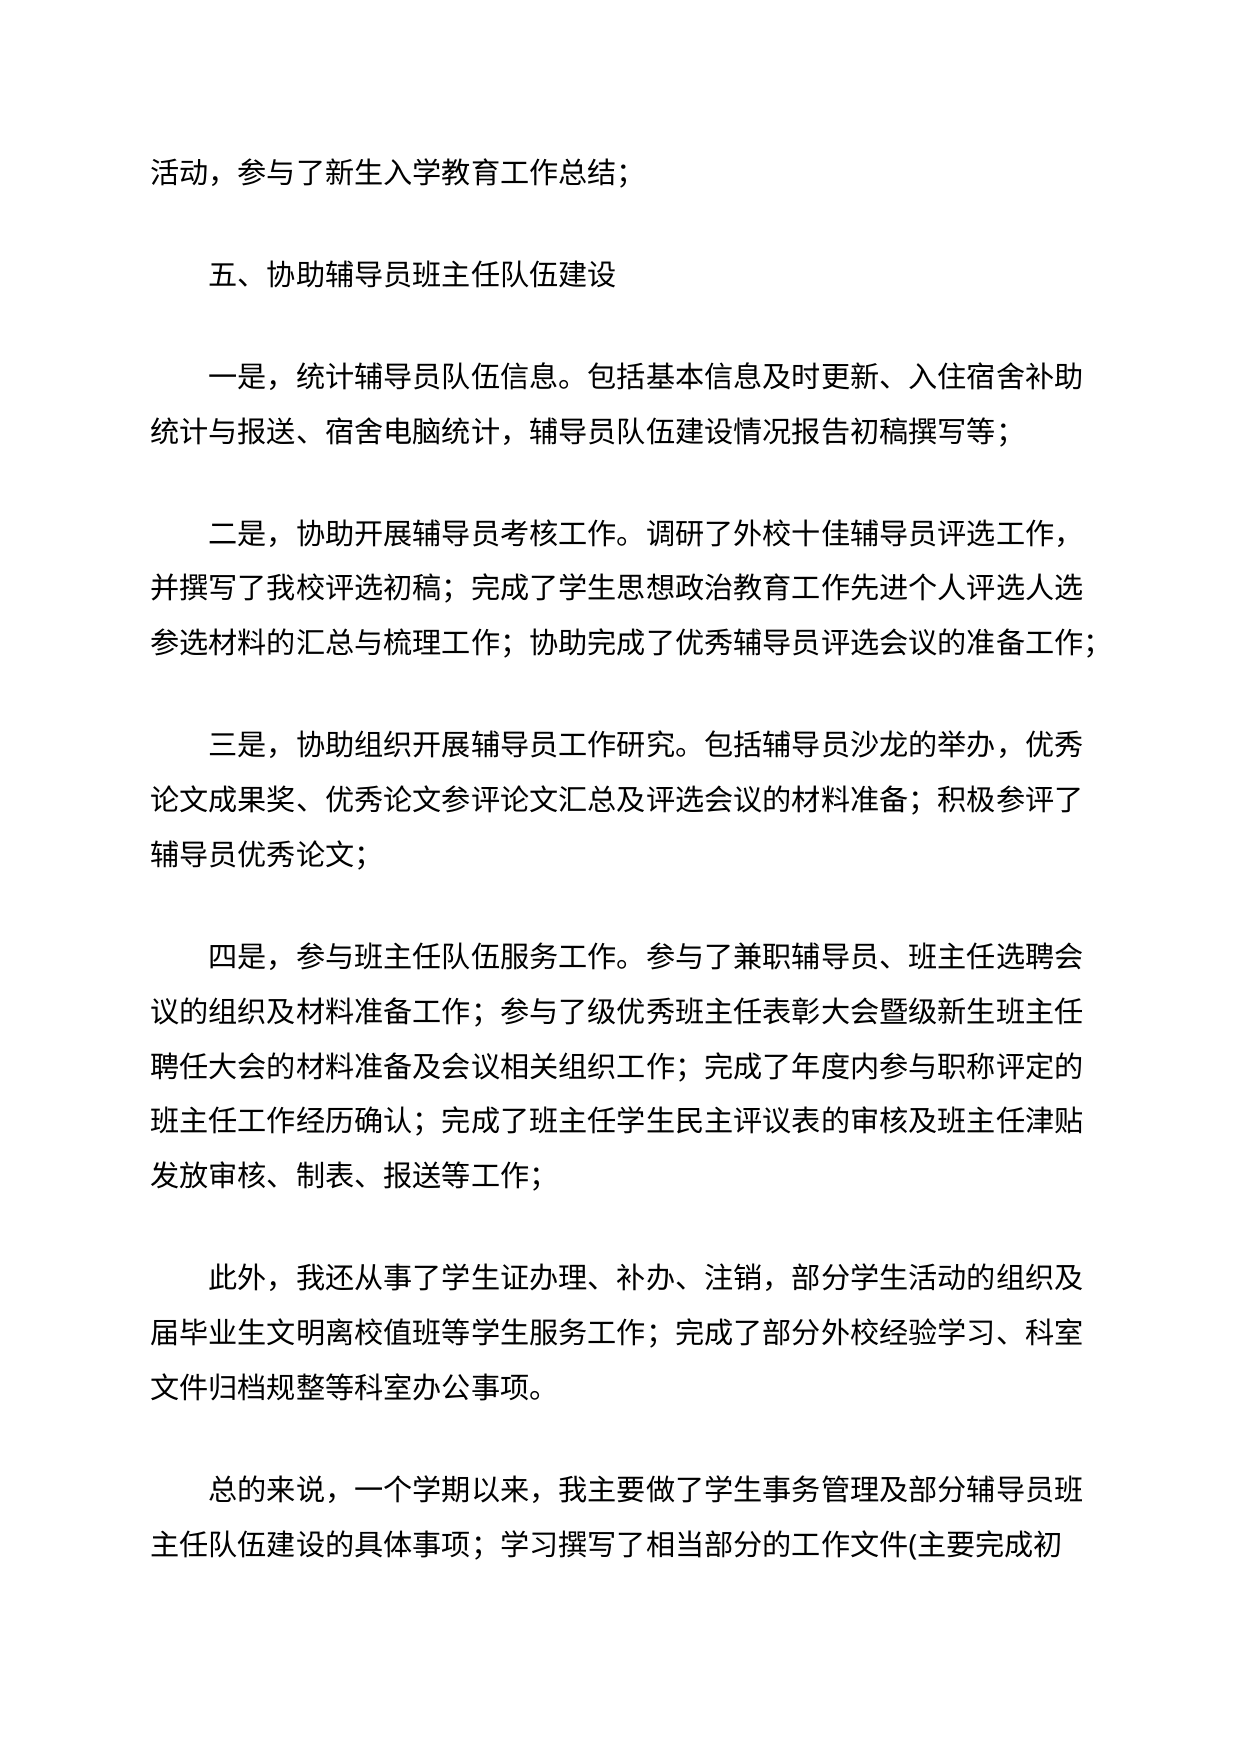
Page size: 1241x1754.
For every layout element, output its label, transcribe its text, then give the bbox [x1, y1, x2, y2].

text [150, 150, 1090, 192]
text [150, 1466, 1090, 1563]
text 五、协助辅导员班主任队伍建设 [150, 252, 1090, 294]
text 三是，协助组织开展辅导员工作研究。包括辅导员沙龙的举办，优秀论文成果奖、优秀论文参评论文汇总及评选会议的材料准备；积极参评了辅导员优秀论文； [150, 722, 1090, 874]
text 一是，统计辅导员队伍信息。包括基本信息及时更新、入住宿舍补助统计与报送、宿舍电脑统计，辅导员队伍建设情况报告初稿撰写等； [150, 353, 1090, 451]
text 此外，我还从事了学生证办理、补办、注销，部分学生活动的组织及届毕业生文明离校值班等学生服务工作；完成了部分外校经验学习、科室文件归档规整等科室办公事项。 [150, 1255, 1090, 1407]
text 二是，协助开展辅导员考核工作。调研了外校十佳辅导员评选工作，并撰写了我校评选初稿；完成了学生思想政治教育工作先进个人评选人选参选材料的汇总与梳理工作；协助完成了优秀辅导员评选会议的准备工作； [150, 510, 1090, 662]
text 四是，参与班主任队伍服务工作。参与了兼职辅导员、班主任选聘会议的组织及材料准备工作；参与了级优秀班主任表彰大会暨级新生班主任聘任大会的材料准备及会议相关组织工作；完成了年度内参与职称评定的班主任工作经历确认；完成了班主任学生民主评议表的审核及班主任津贴发放审核、制表、报送等工作； [150, 933, 1090, 1195]
